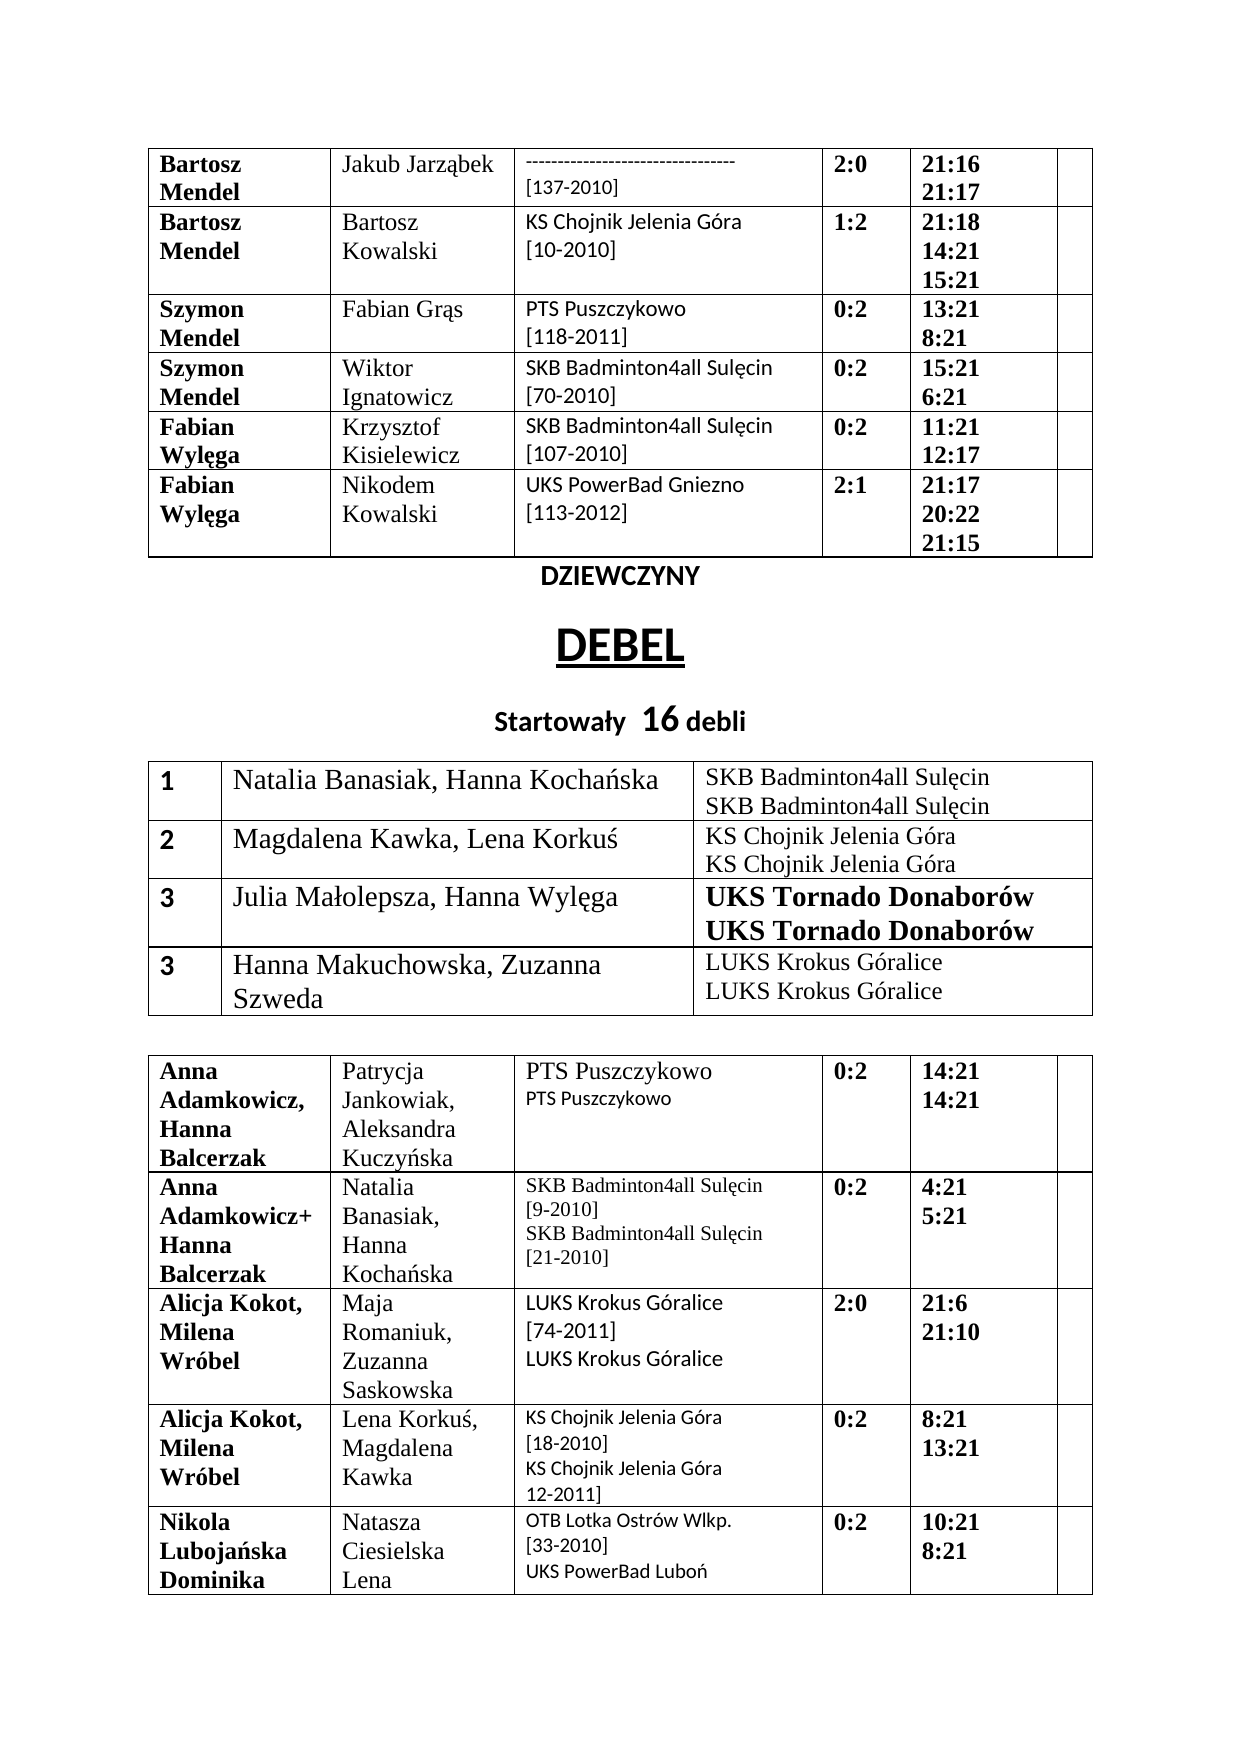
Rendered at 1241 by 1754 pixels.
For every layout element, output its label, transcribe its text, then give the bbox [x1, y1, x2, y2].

table_cell 8:21 13:21 [911, 1405, 1057, 1506]
table_cell Bartosz Mendel [149, 207, 330, 293]
table_cell Alicja Kokot, Milena Wróbel [149, 1289, 330, 1403]
table_cell Krzysztof Kisielewicz [331, 412, 514, 469]
table_header Patrycja Jankowiak, Aleksandra Kuczyńska [331, 1056, 514, 1171]
table_cell Fabian Wylęga [149, 412, 330, 469]
table_header Natalia Banasiak, Hanna Kochańska [222, 762, 693, 820]
table_cell 21:16 21:17 [911, 149, 1057, 206]
table_cell [1058, 353, 1092, 411]
table_cell Fabian Wylęga [149, 470, 330, 556]
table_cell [515, 1507, 822, 1593]
table_cell Anna Adamkowicz+ Hanna Balcerzak [149, 1173, 330, 1287]
text Startowały 16 debli [148, 695, 1093, 741]
table_header SKB Badminton4all Sulęcin SKB Badminton4all Sulęcin [694, 762, 1092, 820]
table_cell 15:21 6:21 [911, 353, 1057, 411]
table_cell 2:1 [823, 470, 910, 556]
table_cell Julia Małolepsza, Hanna Wylęga [222, 879, 693, 946]
table_cell KS Chojnik Jelenia Góra [10-2010] [515, 207, 822, 293]
table_cell 2:0 [823, 149, 910, 206]
text DEBEL [148, 612, 1093, 673]
table_cell SKB Badminton4all Sulęcin [107-2010] [515, 412, 822, 469]
table_cell [1058, 412, 1092, 469]
table_header [1058, 1056, 1092, 1171]
table_cell 0:2 [823, 1405, 910, 1506]
table_header PTS Puszczykowo PTS Puszczykowo [515, 1056, 822, 1171]
table_cell 1:2 [823, 207, 910, 293]
table_header 1 [149, 762, 221, 820]
table_cell Lena Korkuś, Magdalena Kawka [331, 1405, 514, 1506]
table_cell Hanna Makuchowska, Zuzanna Szweda [222, 948, 693, 1014]
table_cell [149, 1507, 330, 1593]
table_cell PTS Puszczykowo [118-2011] [515, 295, 822, 352]
table_cell 13:21 8:21 [911, 295, 1057, 352]
table_cell 2:0 [823, 1289, 910, 1403]
table_cell Bartosz Mendel [149, 149, 330, 206]
table_cell 3 [149, 948, 221, 1014]
table_cell KS Chojnik Jelenia Góra KS Chojnik Jelenia Góra [694, 821, 1092, 878]
table_cell Maja Romaniuk, Zuzanna Saskowska [331, 1289, 514, 1403]
table_cell 0:2 [823, 1173, 910, 1287]
table_cell UKS PowerBad Gniezno [113-2012] [515, 470, 822, 556]
table_cell [1058, 1289, 1092, 1403]
table_cell Bartosz Kowalski [331, 207, 514, 293]
table_cell SKB Badminton4all Sulęcin [9-2010] SKB Badminton4all Sulęcin [21-2010] [515, 1173, 822, 1287]
table_cell Nikodem Kowalski [331, 470, 514, 556]
table_cell [1058, 149, 1092, 206]
table_cell 0:2 [823, 295, 910, 352]
table_header Anna Adamkowicz, Hanna Balcerzak [149, 1056, 330, 1171]
table_cell [1058, 1507, 1092, 1593]
table_header 14:21 14:21 [911, 1056, 1057, 1171]
table_cell [1058, 470, 1092, 556]
table_cell --------------------------------- [137-2010] [515, 149, 822, 206]
table_cell Fabian Grąs [331, 295, 514, 352]
table_cell Szymon Mendel [149, 353, 330, 411]
table_cell 21:17 20:22 21:15 [911, 470, 1057, 556]
text DZIEWCZYNY [148, 558, 1093, 593]
table_cell KS Chojnik Jelenia Góra [18-2010] KS Chojnik Jelenia Góra 12-2011] [515, 1405, 822, 1506]
table_cell Alicja Kokot, Milena Wróbel [149, 1405, 330, 1506]
table_cell 0:2 [823, 1507, 910, 1593]
table_cell Magdalena Kawka, Lena Korkuś [222, 821, 693, 878]
table_cell Szymon Mendel [149, 295, 330, 352]
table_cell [331, 1507, 514, 1593]
table_cell [1058, 295, 1092, 352]
table_cell UKS Tornado Donaborów UKS Tornado Donaborów [694, 879, 1092, 946]
table_cell 3 [149, 879, 221, 946]
table_cell LUKS Krokus Góralice [74-2011] LUKS Krokus Góralice [515, 1289, 822, 1403]
table_cell 0:2 [823, 412, 910, 469]
table_cell Jakub Jarząbek [331, 149, 514, 206]
table_cell 11:21 12:17 [911, 412, 1057, 469]
table_cell Natalia Banasiak, Hanna Kochańska [331, 1173, 514, 1287]
table_cell [1058, 207, 1092, 293]
table_cell LUKS Krokus Góralice LUKS Krokus Góralice [694, 948, 1092, 1014]
table_cell SKB Badminton4all Sulęcin [70-2010] [515, 353, 822, 411]
table_cell 0:2 [823, 353, 910, 411]
table_cell 21:6 21:10 [911, 1289, 1057, 1403]
table_cell 4:21 5:21 [911, 1173, 1057, 1287]
table_cell 21:18 14:21 15:21 [911, 207, 1057, 293]
table_header 0:2 [823, 1056, 910, 1171]
table_cell [1058, 1173, 1092, 1287]
table_cell [1058, 1405, 1092, 1506]
table_cell 2 [149, 821, 221, 878]
table_cell Wiktor Ignatowicz [331, 353, 514, 411]
table_cell 10:21 8:21 [911, 1507, 1057, 1593]
